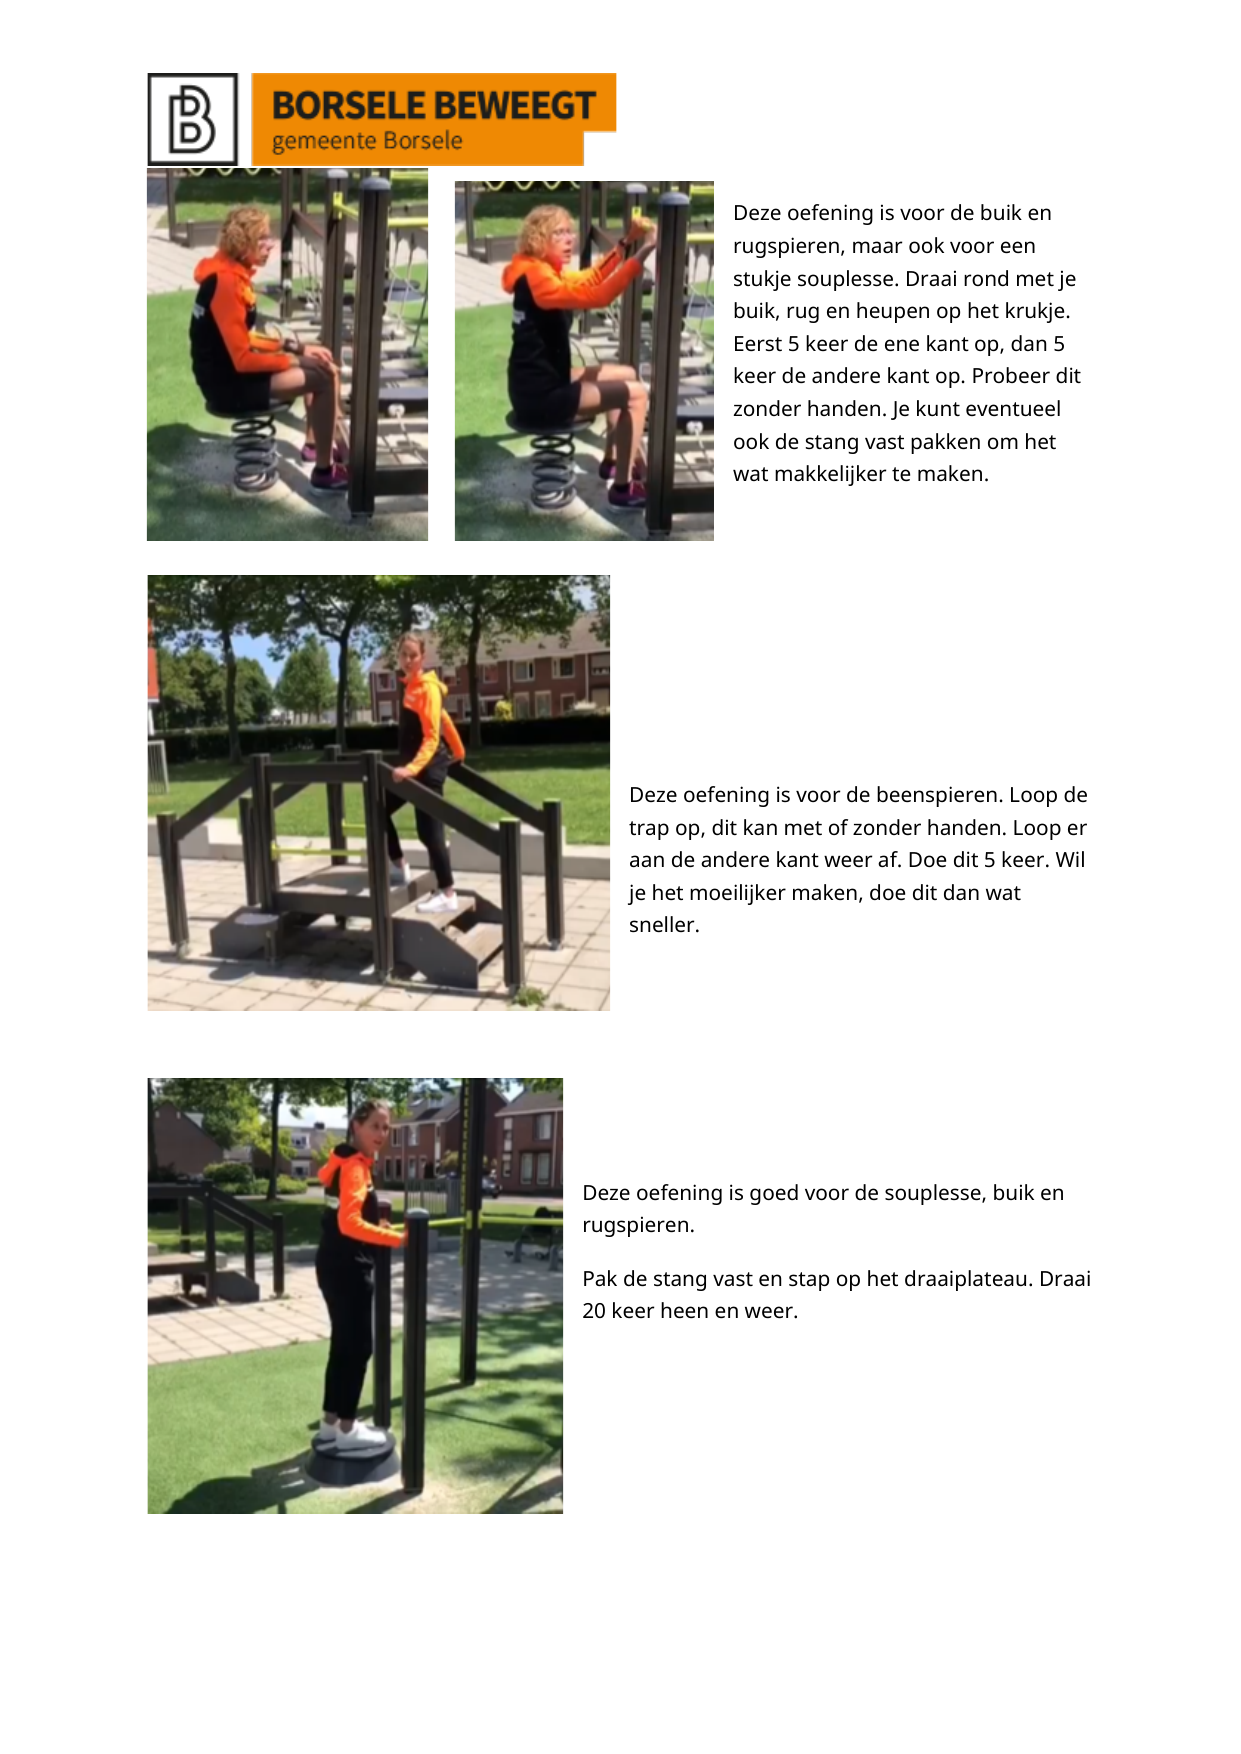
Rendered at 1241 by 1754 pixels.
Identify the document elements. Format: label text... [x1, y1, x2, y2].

picture [147, 1078, 564, 1514]
picture [147, 73, 617, 166]
text Deze oefening is goed voor de souplesse, buik en rugspieren. [564, 1178, 1093, 1239]
picture [454, 181, 714, 541]
text Deze oefening is voor de beenspieren. Loop de trap op, dit kan met of zonder handen. Loop er aan de andere kant weer af. Doe dit 5 keer. Wil je het moeilijker maken, doe dit dan wat sneller. [611, 780, 1093, 939]
text Pak de stang vast en stap op het draaiplateau. Draai 20 keer heen en weer. [564, 1264, 1093, 1325]
picture [147, 575, 611, 1011]
picture [146, 168, 429, 541]
